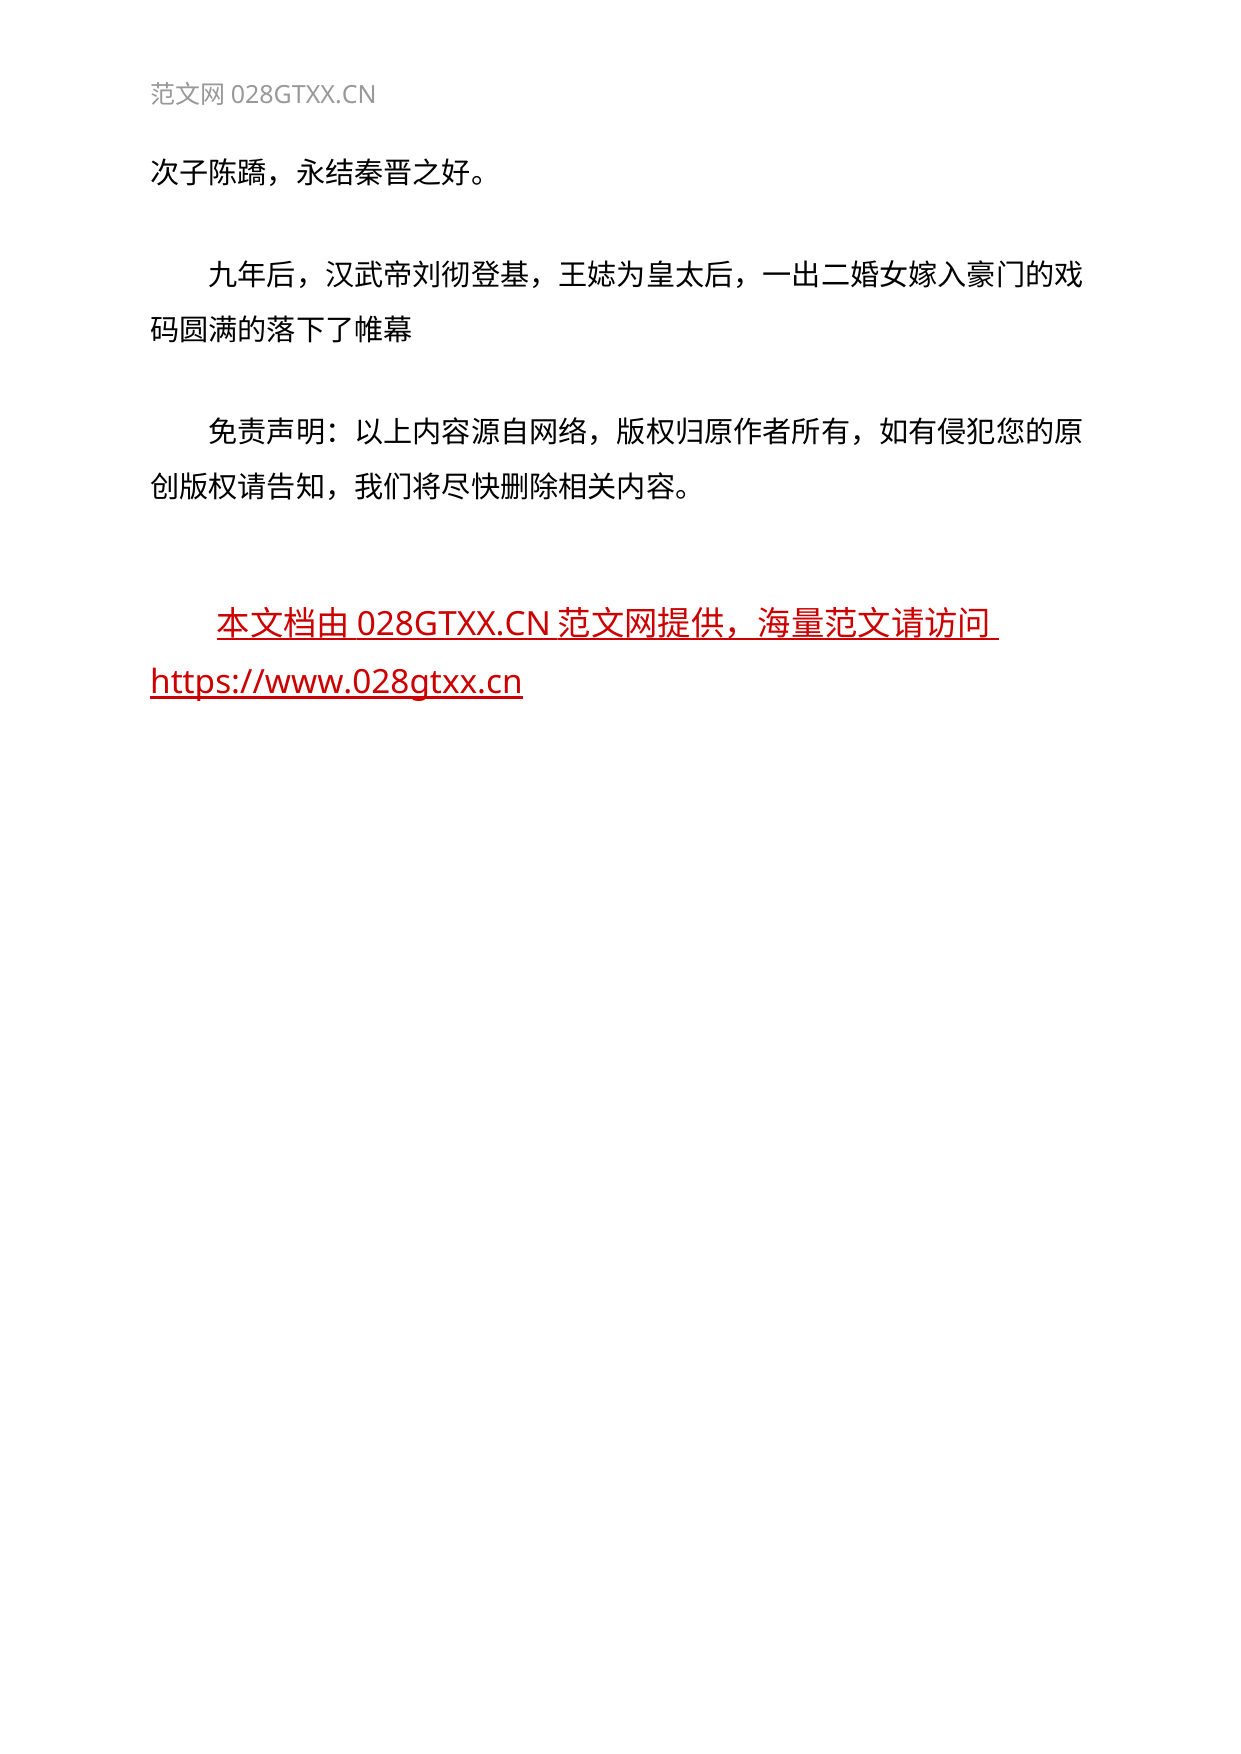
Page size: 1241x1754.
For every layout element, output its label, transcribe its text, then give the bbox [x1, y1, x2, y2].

text 本文档由028GTXX.CN范文网提供，海量范文请访问 https://www.028gtxx.cn [150, 596, 1090, 704]
text 九年后，汉武帝刘彻登基，王娡为皇太后，一出二婚女嫁入豪门的戏码圆满的落下了帷幕 [150, 252, 1090, 349]
text 免责声明：以上内容源自网络，版权归原作者所有，如有侵犯您的原创版权请告知，我们将尽快删除相关内容。 [150, 408, 1090, 506]
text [150, 150, 1090, 192]
